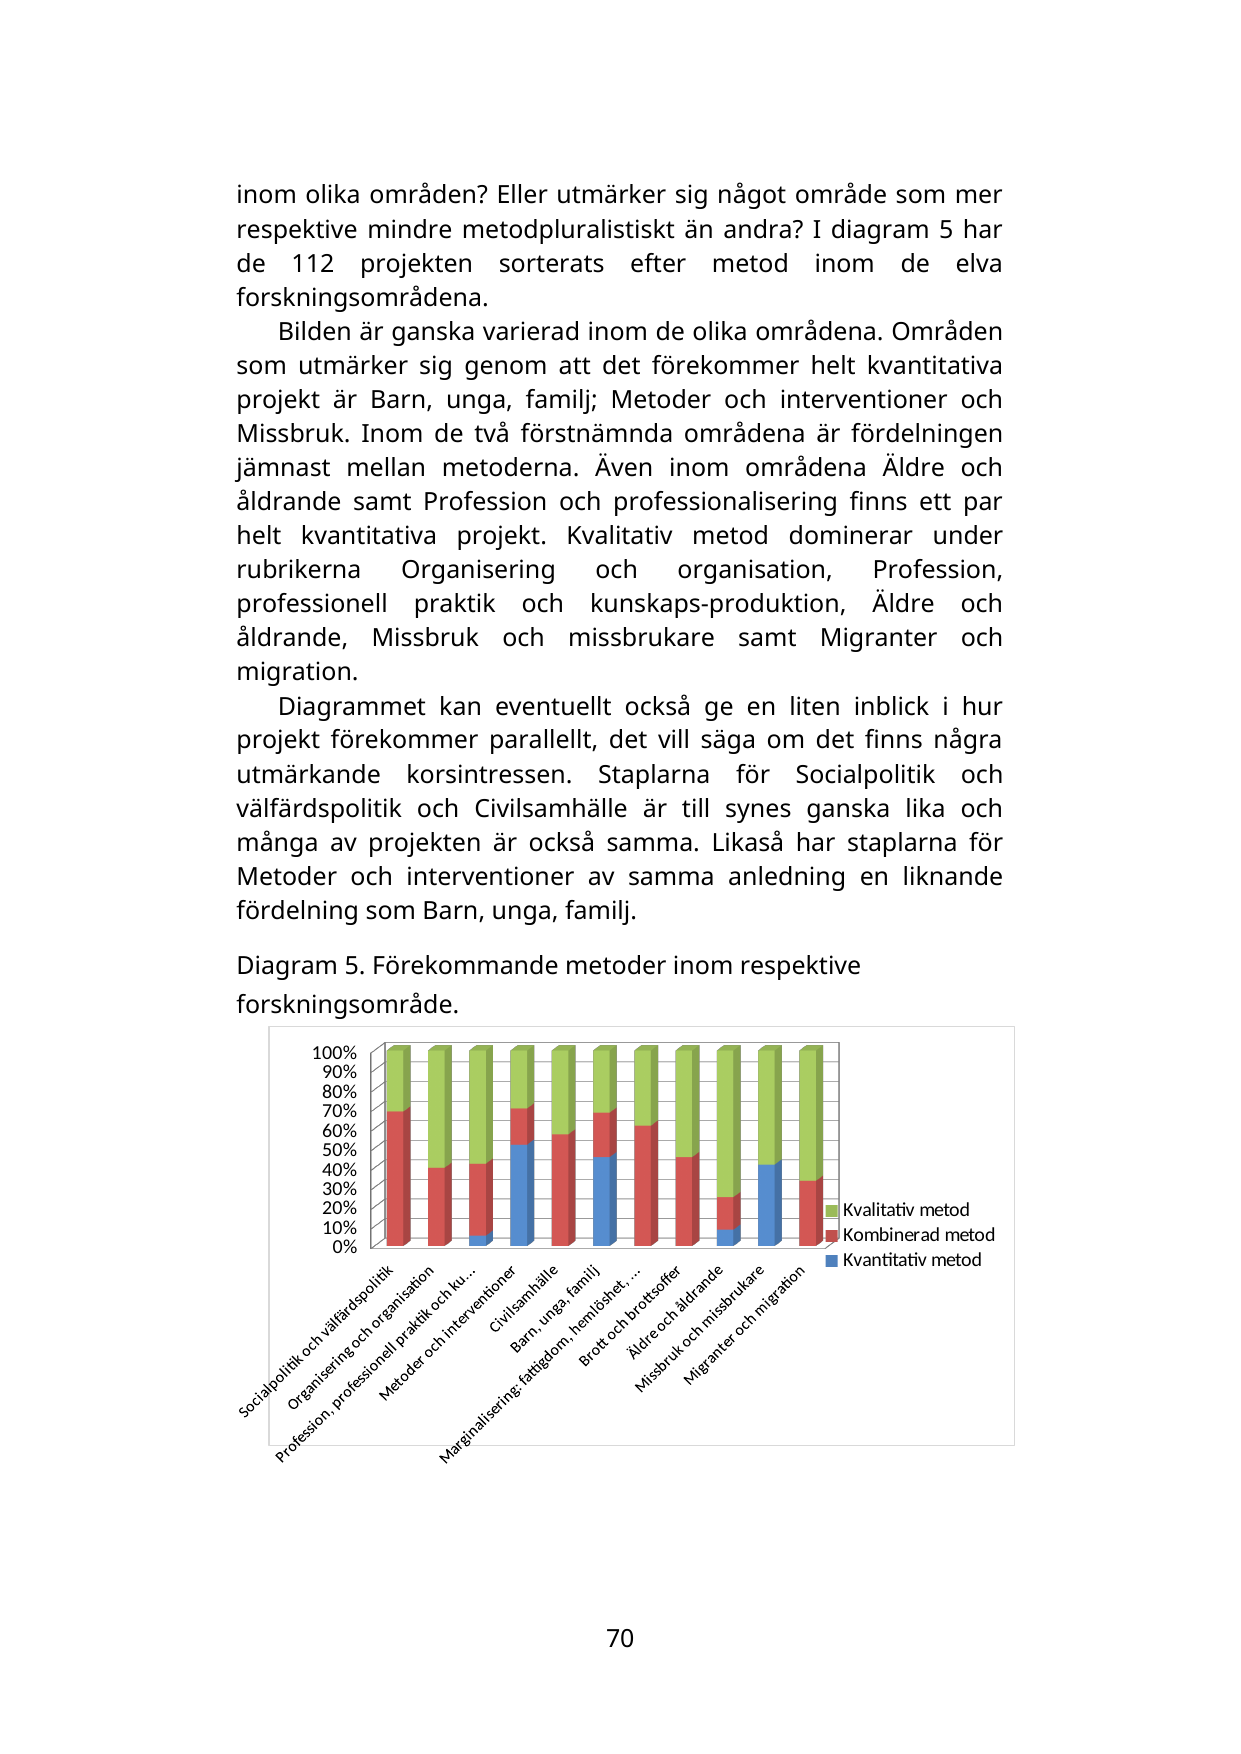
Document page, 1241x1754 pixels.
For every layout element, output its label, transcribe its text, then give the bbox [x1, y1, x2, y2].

subtitle Diagram 5. Förekommande metoder inom respektive forskningsområde. [236, 947, 1004, 1021]
text Diagrammet kan eventuellt också ge en liten inblick i hur projekt förekommer parallellt, det vill säga om det finns några utmärkande korsintressen. Staplarna för Socialpolitik och välfärdspolitik och Civilsamhälle är till synes ganska lika och många av projekten är också samma. Likaså har staplarna för Metoder och interventioner av samma anledning en liknande fördelning som Barn, unga, familj. [236, 688, 1004, 927]
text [236, 177, 1004, 313]
text Bilden är ganska varierad inom de olika områdena. Områden som utmärker sig genom att det förekommer helt kvantitativa projekt är Barn, unga, familj; Metoder och interventioner och Missbruk. Inom de två förstnämnda områdena är fördelningen jämnast mellan metoderna. Även inom områdena Äldre och åldrande samt Profession och professionalisering finns ett par helt kvantitativa projekt. Kvalitativ metod dominerar under rubrikerna Organisering och organisation, Profession, professionell praktik och kunskaps-produktion, Äldre och åldrande, Missbruk och missbrukare samt Migranter och migration. [236, 313, 1004, 688]
